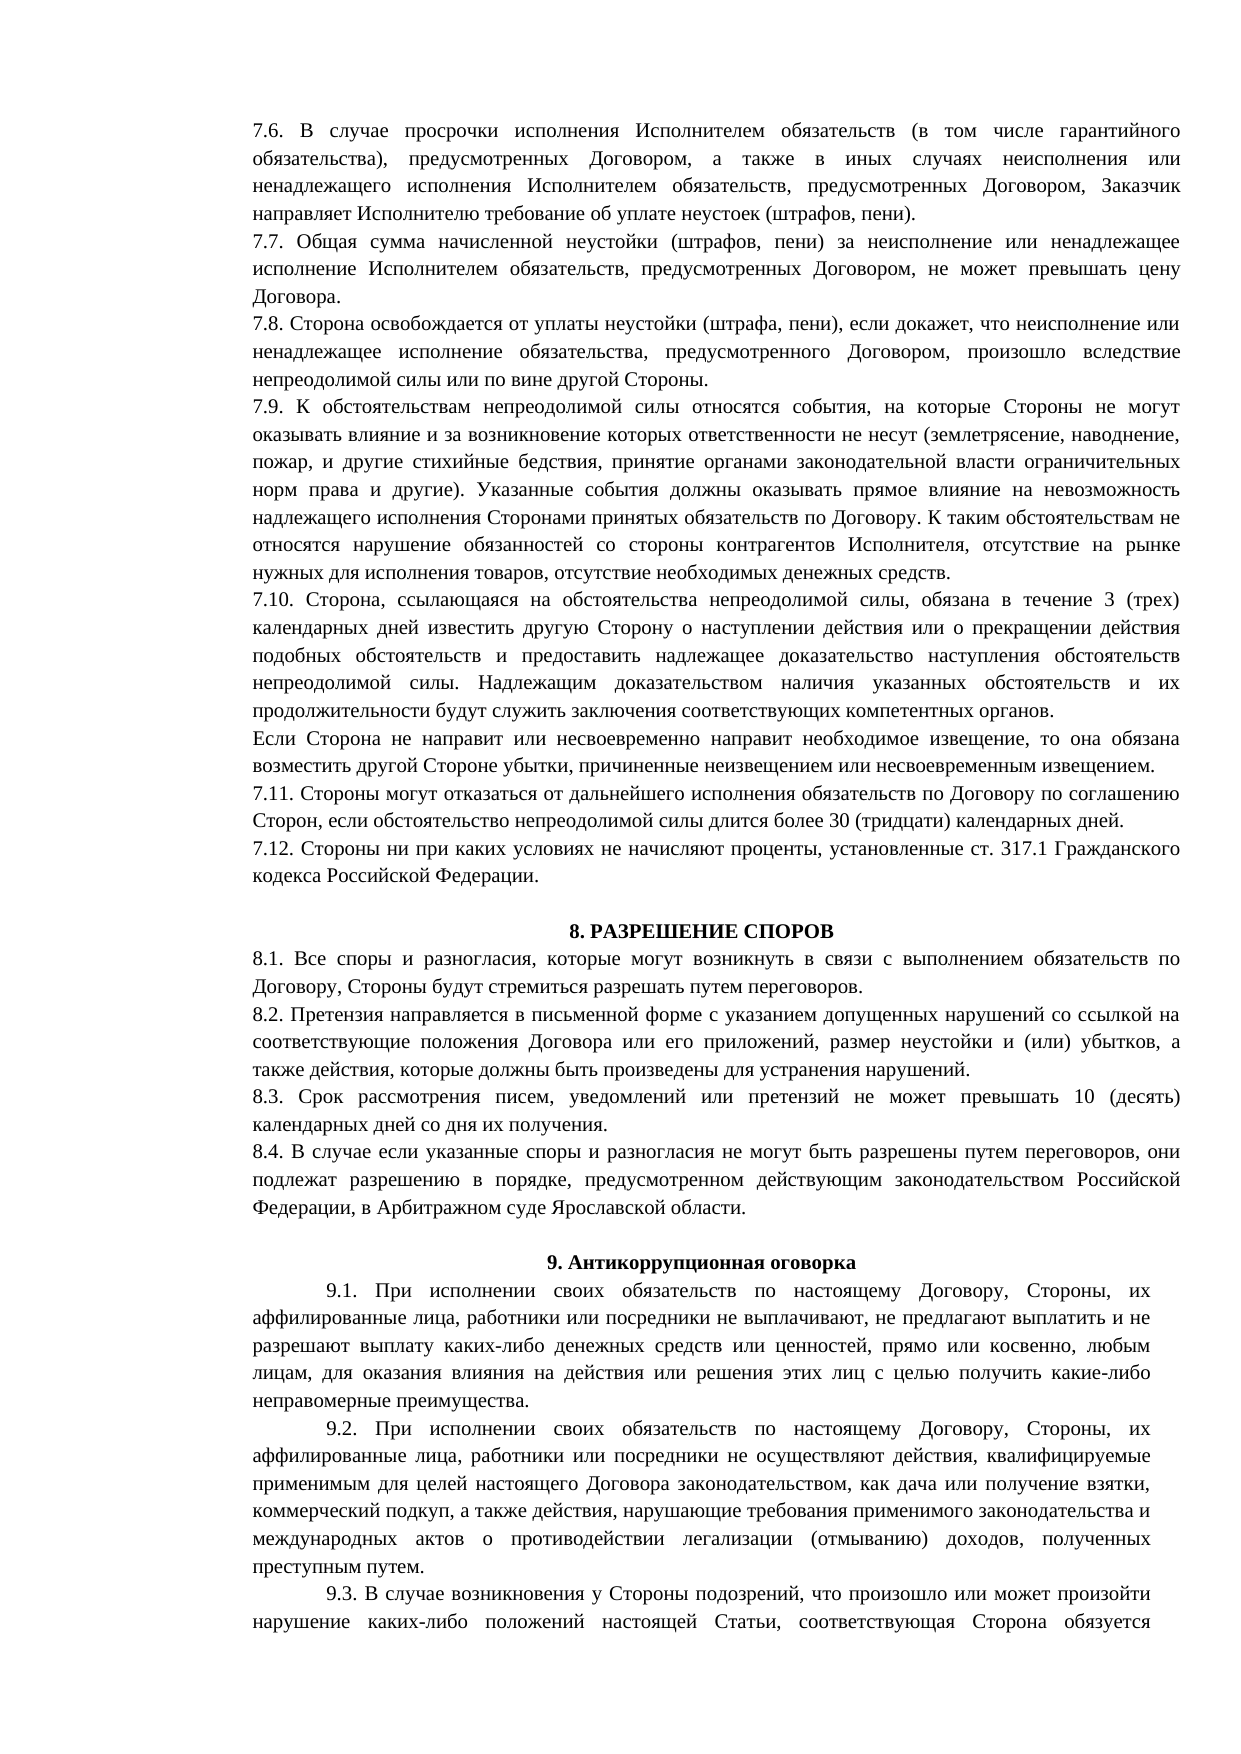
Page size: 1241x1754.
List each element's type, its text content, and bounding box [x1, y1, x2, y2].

text 9.2. При исполнении своих обязательств по настоящему Договору, Стороны, их аффилированные лица, работники или посредники не осуществляют действия, квалифицируемые применимым для целей настоящего Договора законодательством, как дача или получение взятки, коммерческий подкуп, а также действия, нарушающие требования применимого законодательства и международных актов о противодействии легализации (отмыванию) доходов, полученных преступным путем. [252, 1416, 1152, 1578]
text 8.2. Претензия направляется в письменной форме с указанием допущенных нарушений со ссылкой на соответствующие положения Договора или его приложений, размер неустойки и (или) убытков, а также действия, которые должны быть произведены для устранения нарушений. [252, 1001, 1181, 1081]
text 8.4. В случае если указанные споры и разногласия не могут быть разрешены путем переговоров, они подлежат разрешению в порядке, предусмотренном действующим законодательством Российской Федерации, в Арбитражном суде Ярославской области. [252, 1139, 1181, 1219]
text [252, 1581, 1152, 1633]
text 7.7. Общая сумма начисленной неустойки (штрафов, пени) за неисполнение или ненадлежащее исполнение Исполнителем обязательств, предусмотренных Договором, не может превышать цену Договора. [252, 228, 1181, 308]
text 7.6. В случае просрочки исполнения Исполнителем обязательств (в том числе гарантийного обязательства), предусмотренных Договором, а также в иных случаях неисполнения или ненадлежащего исполнения Исполнителем обязательств, предусмотренных Договором, Заказчик направляет Исполнителю требование об уплате неустоек (штрафов, пени). [252, 118, 1181, 225]
text 8. РАЗРЕШЕНИЕ СПОРОВ [222, 919, 1181, 943]
text 8.1. Все споры и разногласия, которые могут возникнуть в связи с выполнением обязательств по Договору, Стороны будут стремиться разрешать путем переговоров. [252, 946, 1181, 998]
text 8.3. Срок рассмотрения писем, уведомлений или претензий не может превышать 10 (десять) календарных дней со дня их получения. [252, 1084, 1181, 1136]
text 7.8. Сторона освобождается от уплаты неустойки (штрафа, пени), если докажет, что неисполнение или ненадлежащее исполнение обязательства, предусмотренного Договором, произошло вследствие непреодолимой силы или по вине другой Стороны. [252, 311, 1181, 391]
text Если Сторона не направит или несвоевременно направит необходимое извещение, то она обязана возместить другой Стороне убытки, причиненные неизвещением или несвоевременным извещением. [252, 725, 1181, 777]
text 9. Антикоррупционная оговорка [222, 1250, 1181, 1274]
text 7.12. Стороны ни при каких условиях не начисляют проценты, установленные ст. 317.1 Гражданского кодекса Российской Федерации. [252, 836, 1181, 887]
text 7.11. Стороны могут отказаться от дальнейшего исполнения обязательств по Договору по соглашению Сторон, если обстоятельство непреодолимой силы длится более 30 (тридцати) календарных дней. [252, 781, 1181, 832]
text 9.1. При исполнении своих обязательств по настоящему Договору, Стороны, их аффилированные лица, работники или посредники не выплачивают, не предлагают выплатить и не разрешают выплату каких-либо денежных средств или ценностей, прямо или косвенно, любым лицам, для оказания влияния на действия или решения этих лиц с целью получить какие-либо неправомерные преимущества. [252, 1277, 1152, 1412]
text 7.10. Сторона, ссылающаяся на обстоятельства непреодолимой силы, обязана в течение 3 (трех) календарных дней известить другую Сторону о наступлении действия или о прекращении действия подобных обстоятельств и предоставить надлежащее доказательство наступления обстоятельств непреодолимой силы. Надлежащим доказательством наличия указанных обстоятельств и их продолжительности будут служить заключения соответствующих компетентных органов. [252, 587, 1181, 722]
text 7.9. К обстоятельствам непреодолимой силы относятся события, на которые Стороны не могут оказывать влияние и за возникновение которых ответственности не несут (землетрясение, наводнение, пожар, и другие стихийные бедствия, принятие органами законодательной власти ограничительных норм права и другие). Указанные события должны оказывать прямое влияние на невозможность надлежащего исполнения Сторонами принятых обязательств по Договору. К таким обстоятельствам не относятся нарушение обязанностей со стороны контрагентов Исполнителя, отсутствие на рынке нужных для исполнения товаров, отсутствие необходимых денежных средств. [252, 394, 1181, 584]
